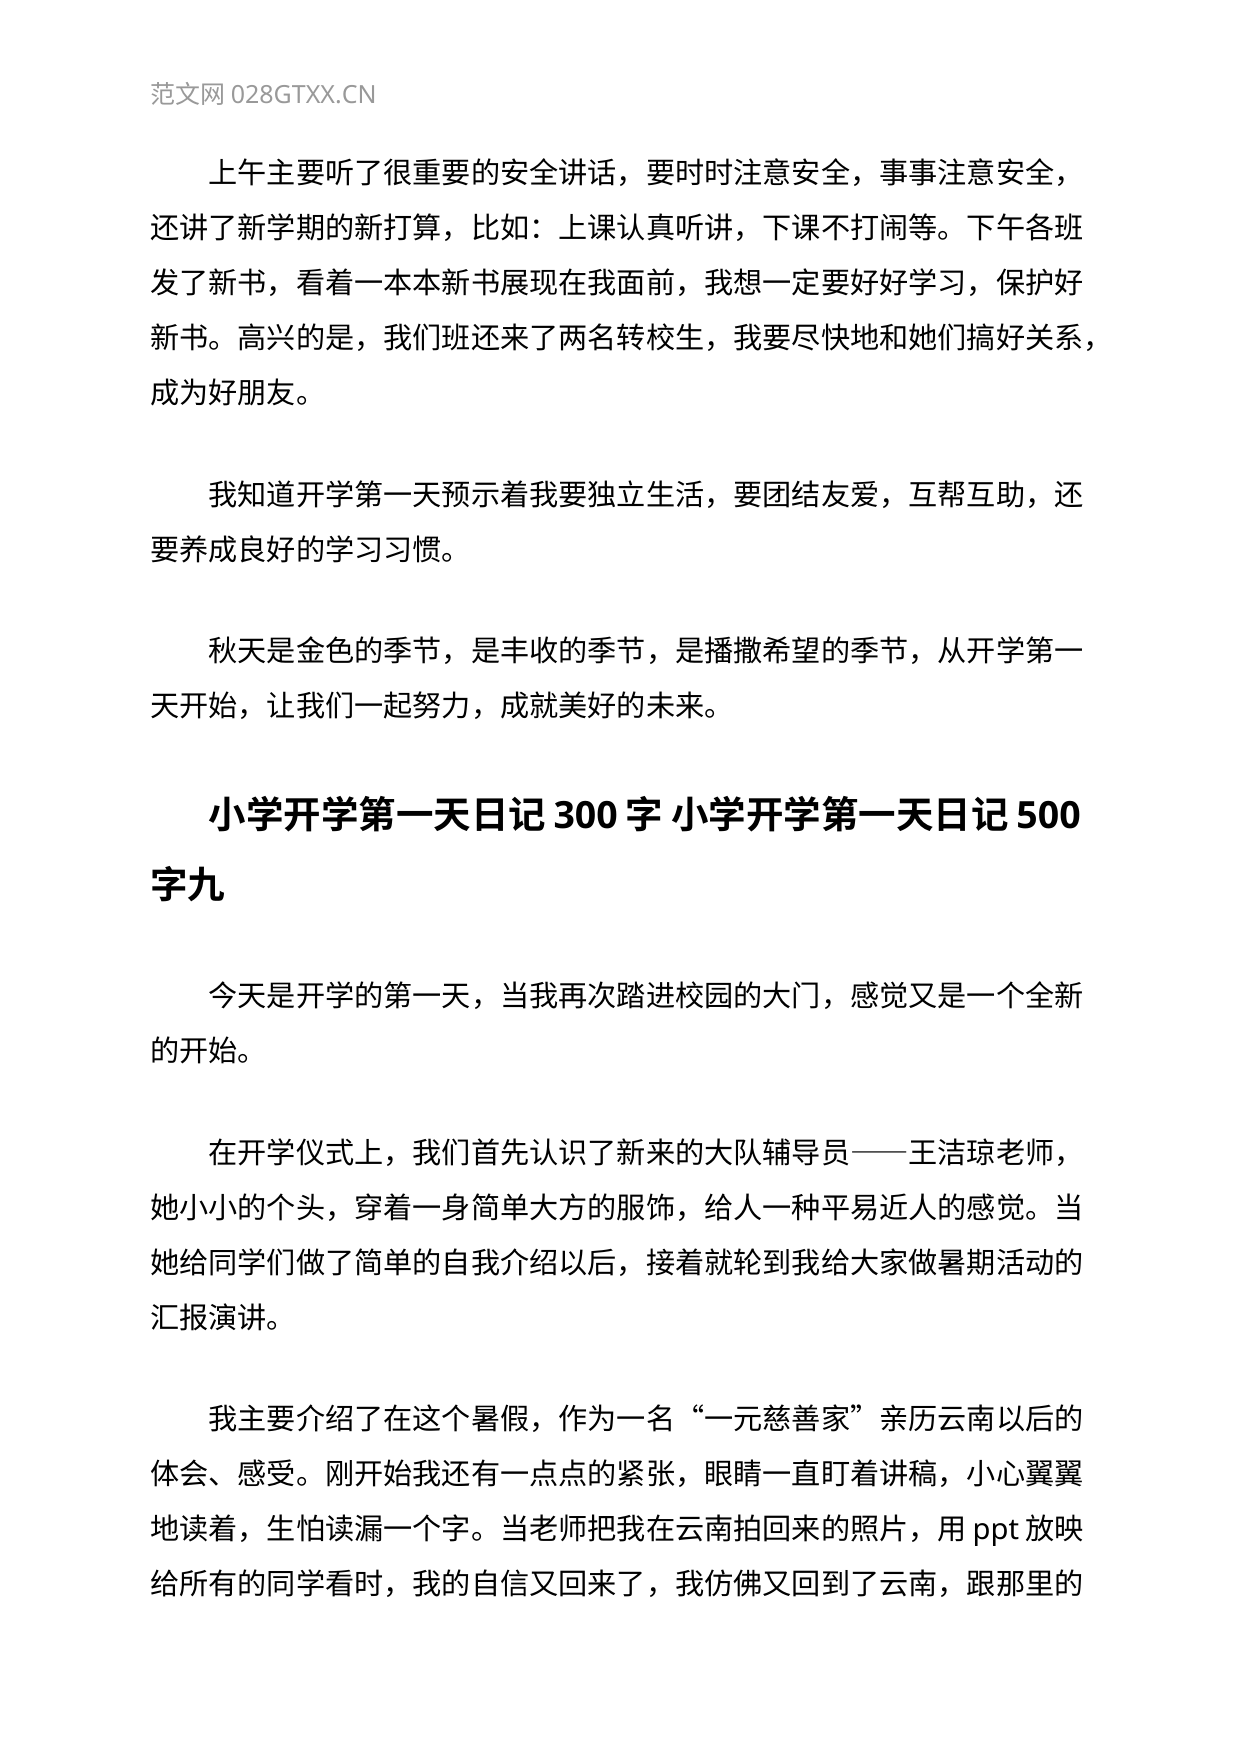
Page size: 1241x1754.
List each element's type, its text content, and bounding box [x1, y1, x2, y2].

text 小学开学第一天日记300字 小学开学第一天日记500字九 [150, 785, 1090, 910]
text 上午主要听了很重要的安全讲话，要时时注意安全，事事注意安全，还讲了新学期的新打算，比如：上课认真听讲，下课不打闹等。下午各班发了新书，看着一本本新书展现在我面前，我想一定要好好学习，保护好新书。高兴的是，我们班还来了两名转校生，我要尽快地和她们搞好关系，成为好朋友。 [150, 150, 1090, 412]
text 我知道开学第一天预示着我要独立生活，要团结友爱，互帮互助，还要养成良好的学习习惯。 [150, 471, 1090, 568]
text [150, 1396, 1090, 1603]
text 秋天是金色的季节，是丰收的季节，是播撒希望的季节，从开学第一天开始，让我们一起努力，成就美好的未来。 [150, 628, 1090, 725]
text 今天是开学的第一天，当我再次踏进校园的大门，感觉又是一个全新的开始。 [150, 973, 1090, 1070]
text 在开学仪式上，我们首先认识了新来的大队辅导员——王洁琼老师，她小小的个头，穿着一身简单大方的服饰，给人一种平易近人的感觉。当她给同学们做了简单的自我介绍以后，接着就轮到我给大家做暑期活动的汇报演讲。 [150, 1129, 1090, 1336]
